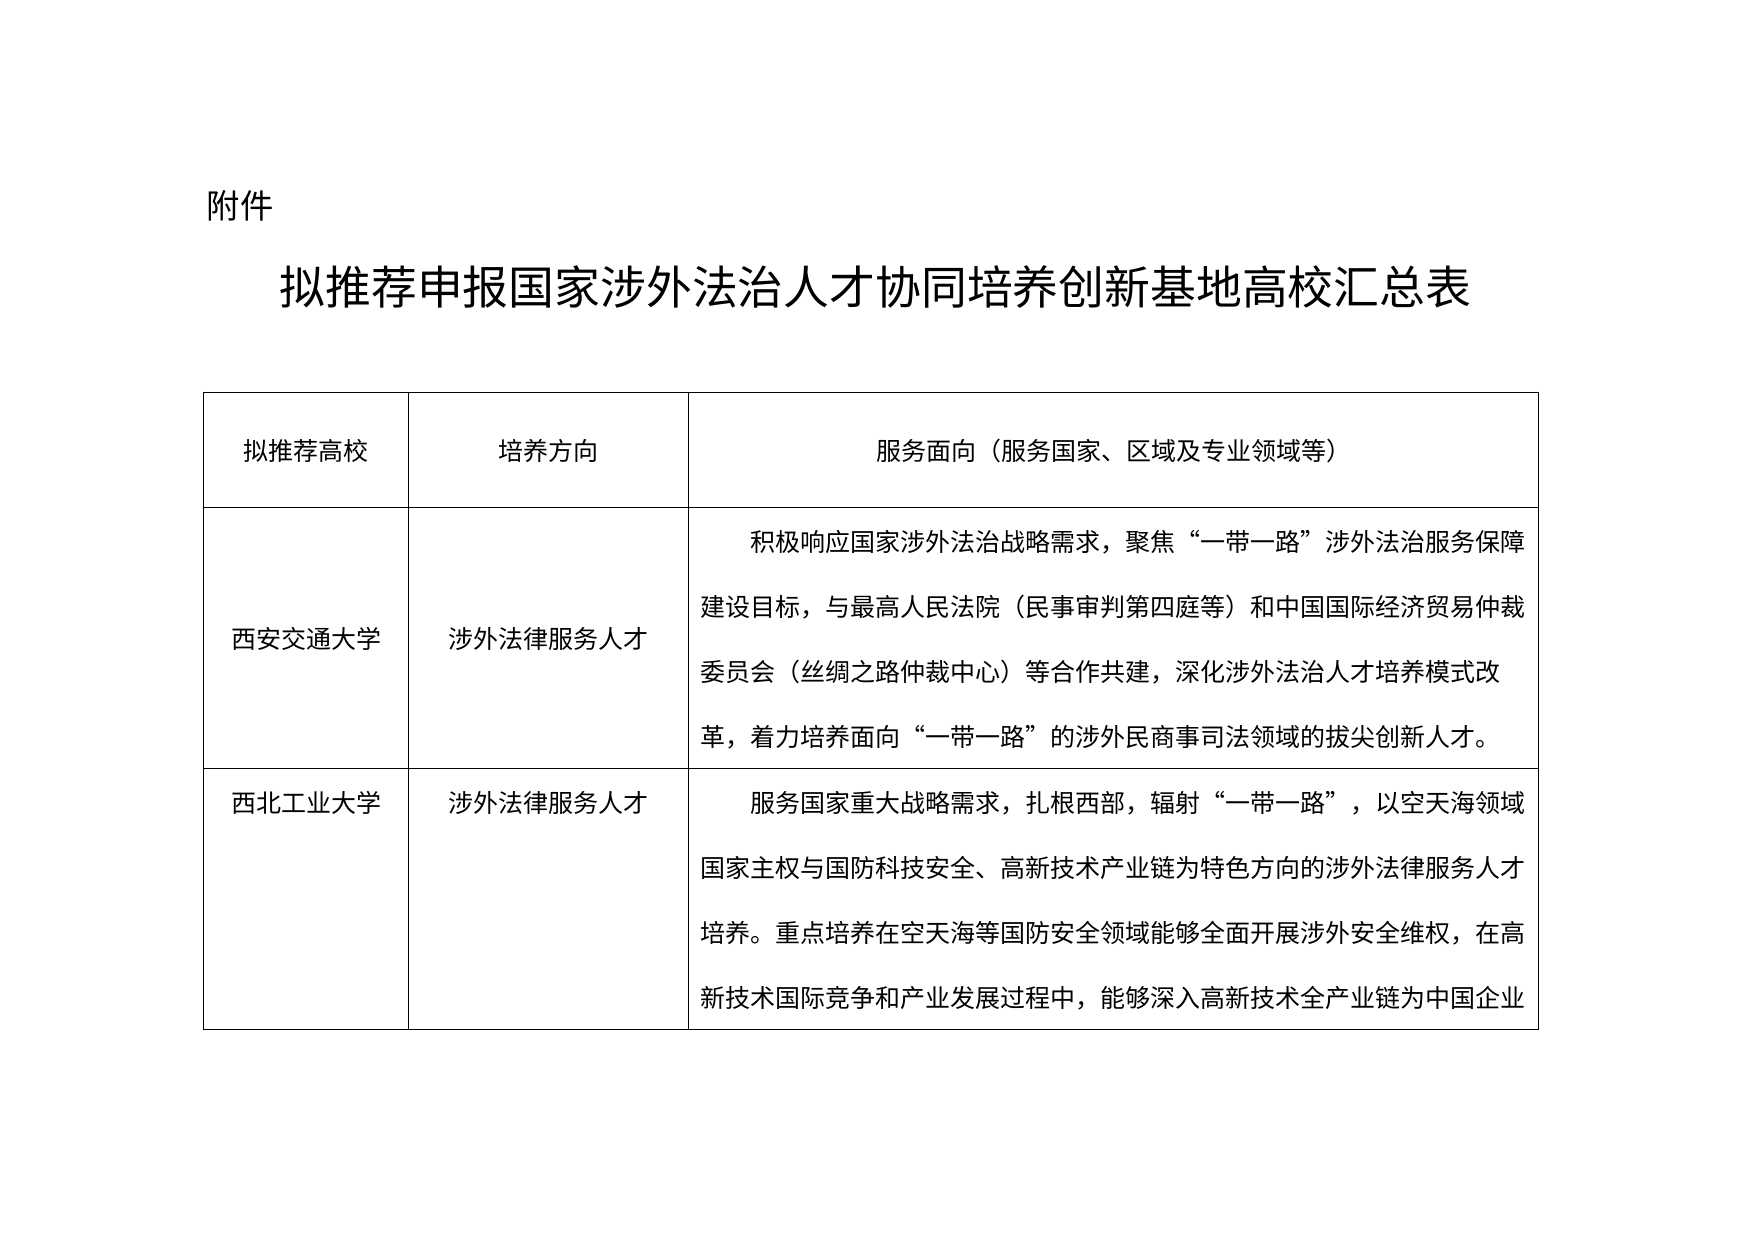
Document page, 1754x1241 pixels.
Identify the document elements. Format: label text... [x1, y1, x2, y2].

table_cell 涉外法律服务人才 [409, 508, 688, 768]
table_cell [689, 769, 1538, 1029]
table_cell 涉外法律服务人才 [409, 769, 688, 1029]
table_header 培养方向 [409, 393, 688, 507]
table_header 拟推荐高校 [204, 393, 408, 507]
table_cell 积极响应国家涉外法治战略需求，聚焦“一带一路”涉外法治服务保障建设目标，与最高人民法院（民事审判第四庭等）和中国国际经济贸易仲裁委员会（丝绸之路仲裁中心）等合作共建，深化涉外法治人才培养模式改革，着力培养面向“一带一路”的涉外民商事司法领域的拔尖创新人才。 [689, 508, 1538, 768]
text 拟推荐申报国家涉外法治人才协同培养创新基地高校汇总表 [207, 236, 1535, 333]
table_header 服务面向（服务国家、区域及专业领域等） [689, 393, 1538, 507]
text 附件 [207, 171, 1535, 236]
table_cell 西安交通大学 [204, 508, 408, 768]
table_cell 西北工业大学 [204, 769, 408, 1029]
